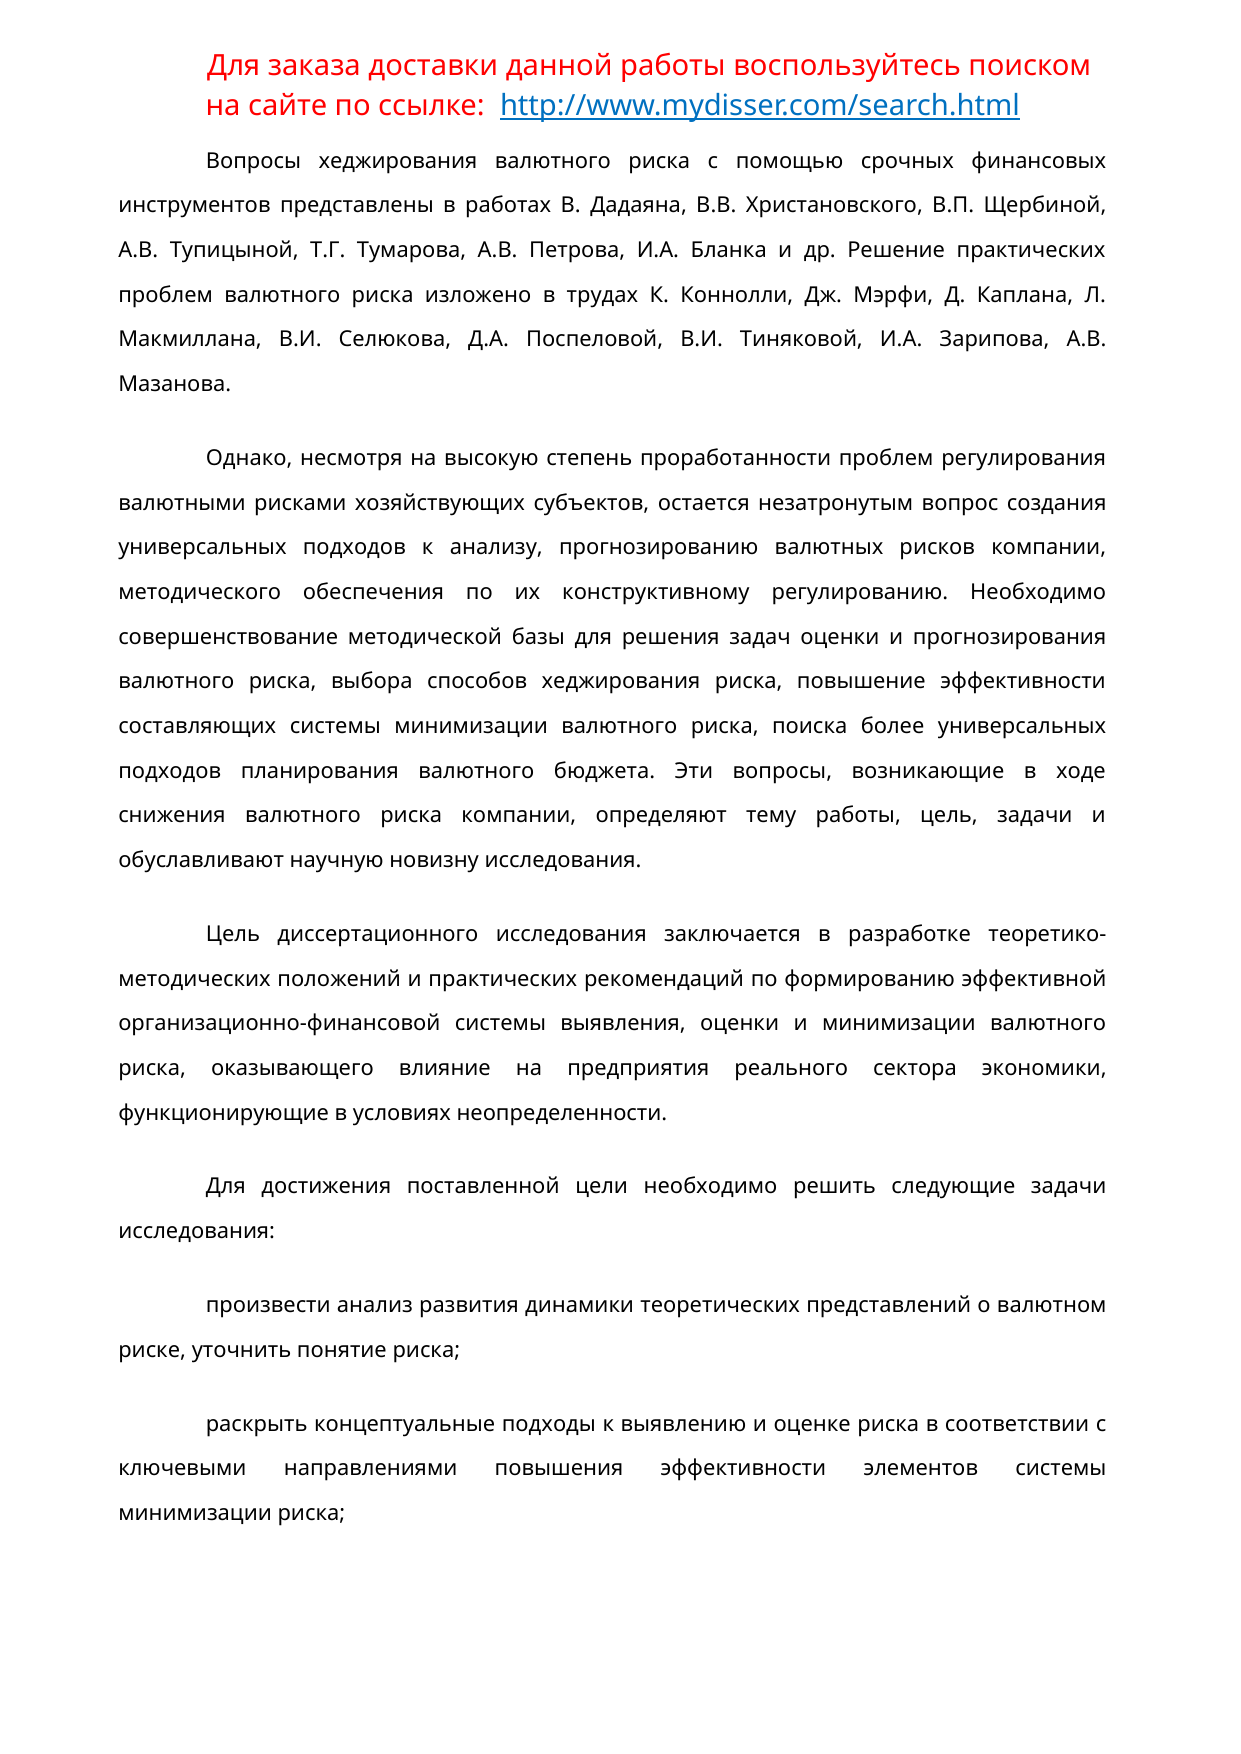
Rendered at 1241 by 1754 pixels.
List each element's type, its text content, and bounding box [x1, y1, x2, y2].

text раскрыть концептуальные подходы к выявлению и оценке риска в соответствии с ключевыми направлениями повышения эффективности элементов системы минимизации риска; [118, 1408, 1107, 1527]
text Цель диссертационного исследования заключается в разработке теоретико-методических положений и практических рекомендаций по формированию эффективной организационно-финансовой системы выявления, оценки и минимизации валютного риска, оказывающего влияние на предприятия реального сектора экономики, функционирующие в условиях неопределенности. [118, 918, 1107, 1126]
text Однако, несмотря на высокую степень проработанности проблем регулирования валютными рисками хозяйствующих субъектов, остается незатронутым вопрос создания универсальных подходов к анализу, прогнозированию валютных рисков компании, методического обеспечения по их конструктивному регулированию. Необходимо совершенствование методической базы для решения задач оценки и прогнозирования валютного риска, выбора способов хеджирования риска, повышение эффективности составляющих системы минимизации валютного риска, поиска более универсальных подходов планирования валютного бюджета. Эти вопросы, возникающие в ходе снижения валютного риска компании, определяют тему работы, цель, задачи и обуславливают научную новизну исследования. [118, 442, 1107, 874]
text Вопросы хеджирования валютного риска с помощью срочных финансовых инструментов представлены в работах B. Дадаяна, В.В. Христановского, В.П. Щербиной, А.В. Тупицыной, Т.Г. Тумарова, А.В. Петрова, И.А. Бланка и др. Решение практических проблем валютного риска изложено в трудах К. Коннолли, Дж. Мэрфи, Д. Каплана, Л. Макмиллана, В.И. Селюкова, Д.А. Поспеловой, В.И. Тиняковой, И.А. Зарипова, А.В. Мазанова. [118, 144, 1107, 398]
text произвести анализ развития динамики теоретических представлений о валютном риске, уточнить понятие риска; [118, 1289, 1107, 1363]
text Для достижения поставленной цели необходимо решить следующие задачи исследования: [118, 1171, 1107, 1245]
